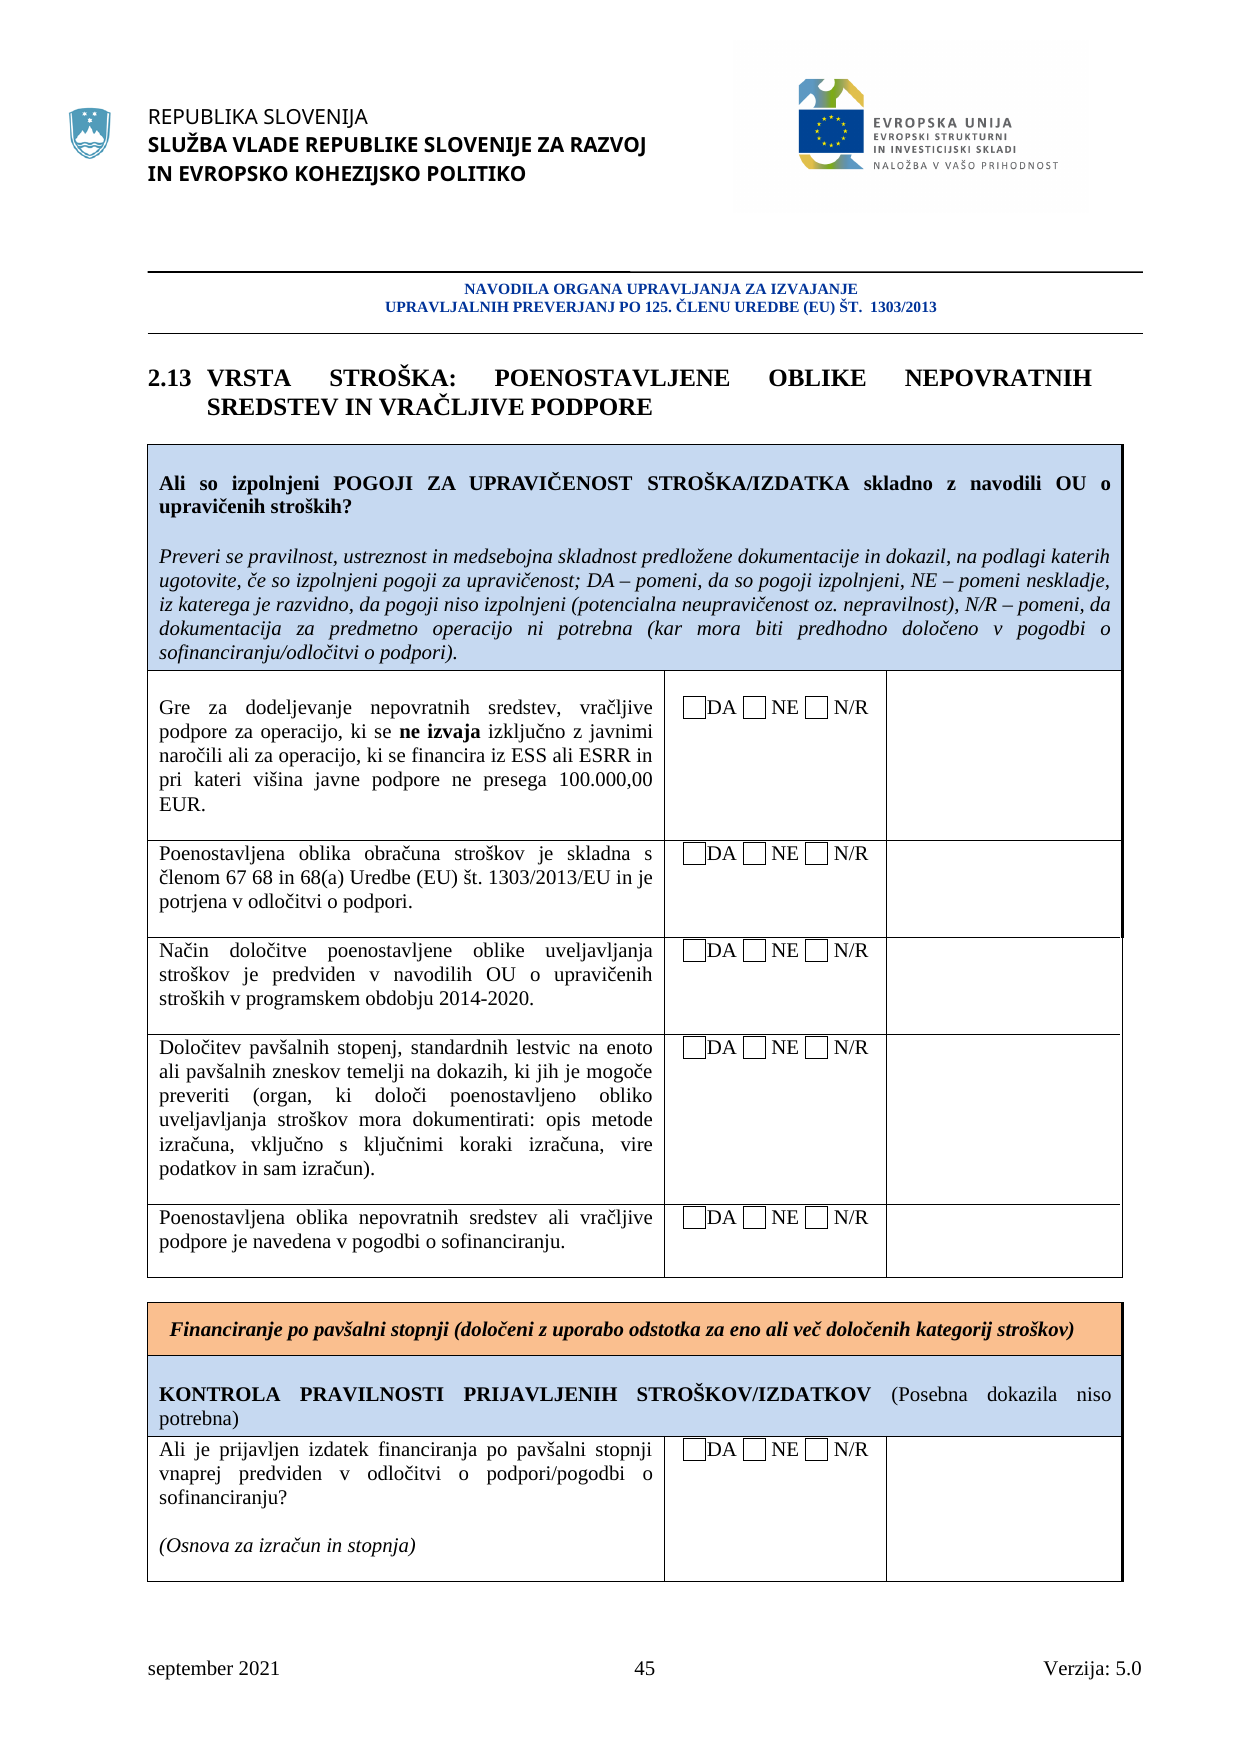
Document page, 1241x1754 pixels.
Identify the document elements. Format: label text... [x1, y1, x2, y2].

table_header Ali so izpolnjeni POGOJI ZA UPRAVIČENOST STROŠKA/IZDATKA skladno z navodili OU o upravičenih stroških? Preveri se pravilnost, ustreznost in medsebojna skladnost predložene dokumentacije in dokazil, na podlagi katerih ugotovite, če so izpolnjeni pogoji za upravičenost; DA – pomeni, da so pogoji izpolnjeni, NE – pomeni neskladje, iz katerega je razvidno, da pogoji niso izpolnjeni (potencialna neupravičenost oz. nepravilnost), N/R – pomeni, da dokumentacija za predmetno operacijo ni potrebna (kar mora biti predhodno določeno v pogodbi o sofinanciranju/odločitvi o podpori). [148, 445, 1121, 670]
table_cell DA NE N/R [665, 1437, 886, 1581]
table_cell Gre za dodeljevanje nepovratnih sredstev, vračljive podpore za operacijo, ki se ne izvaja izključno z javnimi naročili ali za operacijo, ki se financira iz ESS ali ESRR in pri kateri višina javne podpore ne presega 100.000,00 EUR. [148, 671, 664, 839]
picture [63, 102, 114, 159]
table_cell [887, 937, 1122, 1034]
table_header Financiranje po pavšalni stopnji (določeni z uporabo odstotka za eno ali več določenih kategorij stroškov) [148, 1303, 1121, 1355]
table_cell DA NE N/R [665, 938, 886, 1034]
table_cell Način določitve poenostavljene oblike uveljavljanja stroškov je predviden v navodilih OU o upravičenih stroških v programskem obdobju 2014-2020. [148, 938, 664, 1034]
table_cell [887, 1437, 1121, 1581]
picture [732, 40, 1089, 213]
table_cell [887, 1034, 1122, 1204]
table_cell DA NE N/R [665, 1205, 886, 1277]
table_cell Poenostavljena oblika obračuna stroškov je skladna s členom 67 68 in 68(a) Uredbe (EU) št. 1303/2013/EU in je potrjena v odločitvi o podpori. [148, 841, 664, 937]
table_cell DA NE N/R [665, 841, 886, 937]
table_cell Poenostavljena oblika nepovratnih sredstev ali vračljive podpore je navedena v pogodbi o sofinanciranju. [148, 1205, 664, 1277]
table_cell [887, 841, 1121, 937]
table_cell [887, 671, 1121, 839]
text VRSTA STROŠKA: POENOSTAVLJENE OBLIKE NEPOVRATNIH SREDSTEV IN VRAČLJIVE PODPORE [148, 363, 1093, 420]
table_cell Določitev pavšalnih stopenj, standardnih lestvic na enoto ali pavšalnih zneskov temelji na dokazih, ki jih je mogoče preveriti (organ, ki določi poenostavljeno obliko uveljavljanja stroškov mora dokumentirati: opis metode izračuna, vključno s ključnimi koraki izračuna, vire podatkov in sam izračun). [148, 1035, 664, 1204]
table_cell Ali je prijavljen izdatek financiranja po pavšalni stopnji vnaprej predviden v odločitvi o podpori/pogodbi o sofinanciranju? (Osnova za izračun in stopnja) [148, 1437, 664, 1581]
table_cell KONTROLA PRAVILNOSTI PRIJAVLJENIH STROŠKOV/IZDATKOV (Posebna dokazila niso potrebna) [148, 1356, 1121, 1436]
table_cell [887, 1204, 1122, 1277]
table_cell DA NE N/R [665, 1035, 886, 1204]
table_cell DA NE N/R [665, 671, 886, 839]
